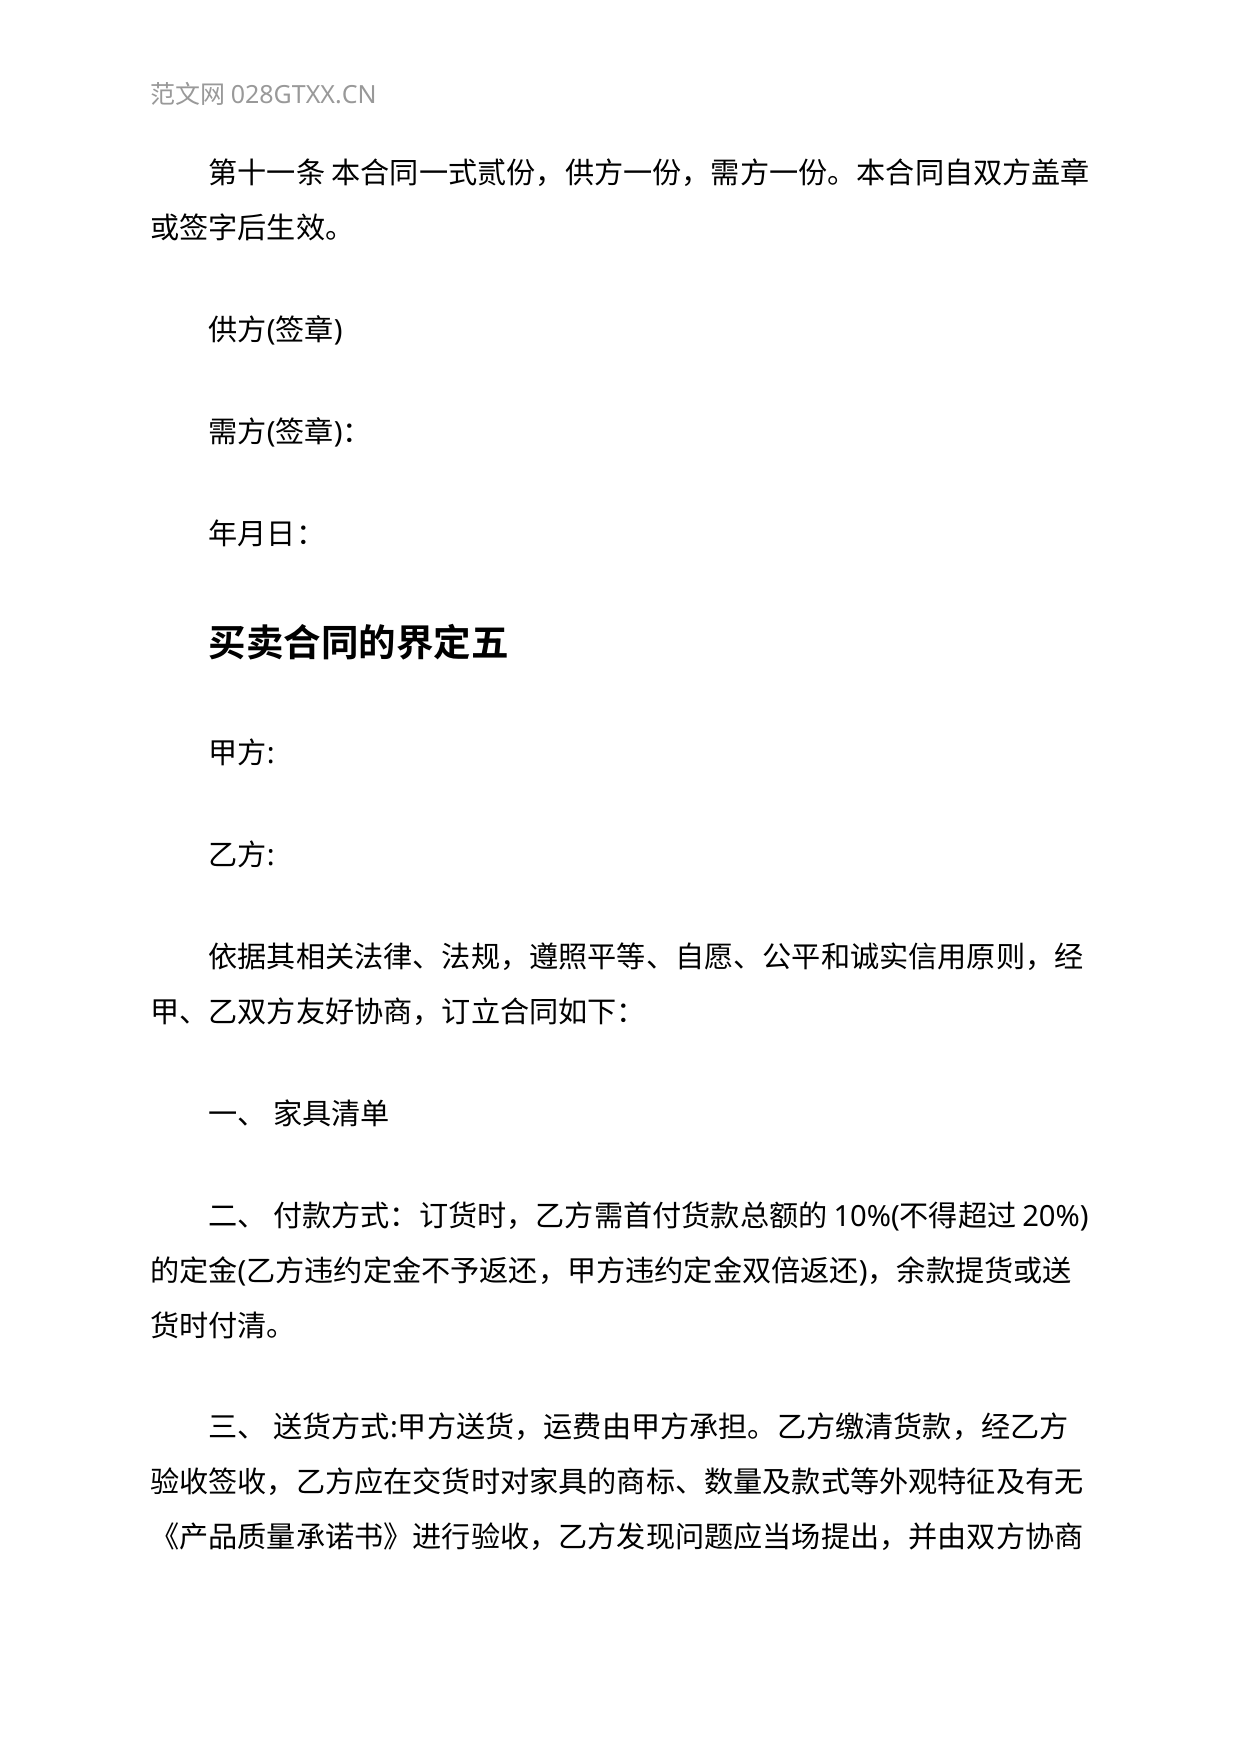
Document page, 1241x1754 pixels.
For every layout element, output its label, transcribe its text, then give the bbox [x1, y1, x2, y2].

text 依据其相关法律、法规，遵照平等、自愿、公平和诚实信用原则，经甲、乙双方友好协商，订立合同如下： [150, 934, 1090, 1031]
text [150, 1404, 1090, 1556]
text 年月日： [150, 511, 1090, 553]
text 一、 家具清单 [150, 1090, 1090, 1133]
text 需方(签章)： [150, 409, 1090, 451]
text 甲方: [150, 730, 1090, 772]
text 二、 付款方式：订货时，乙方需首付货款总额的10%(不得超过20%)的定金(乙方违约定金不予返还，甲方违约定金双倍返还)，余款提货或送货时付清。 [150, 1192, 1090, 1344]
text 第十一条 本合同一式贰份，供方一份，需方一份。本合同自双方盖章或签字后生效。 [150, 150, 1090, 247]
text 乙方: [150, 832, 1090, 874]
text 供方(签章) [150, 307, 1090, 349]
text 买卖合同的界定五 [150, 612, 1090, 667]
